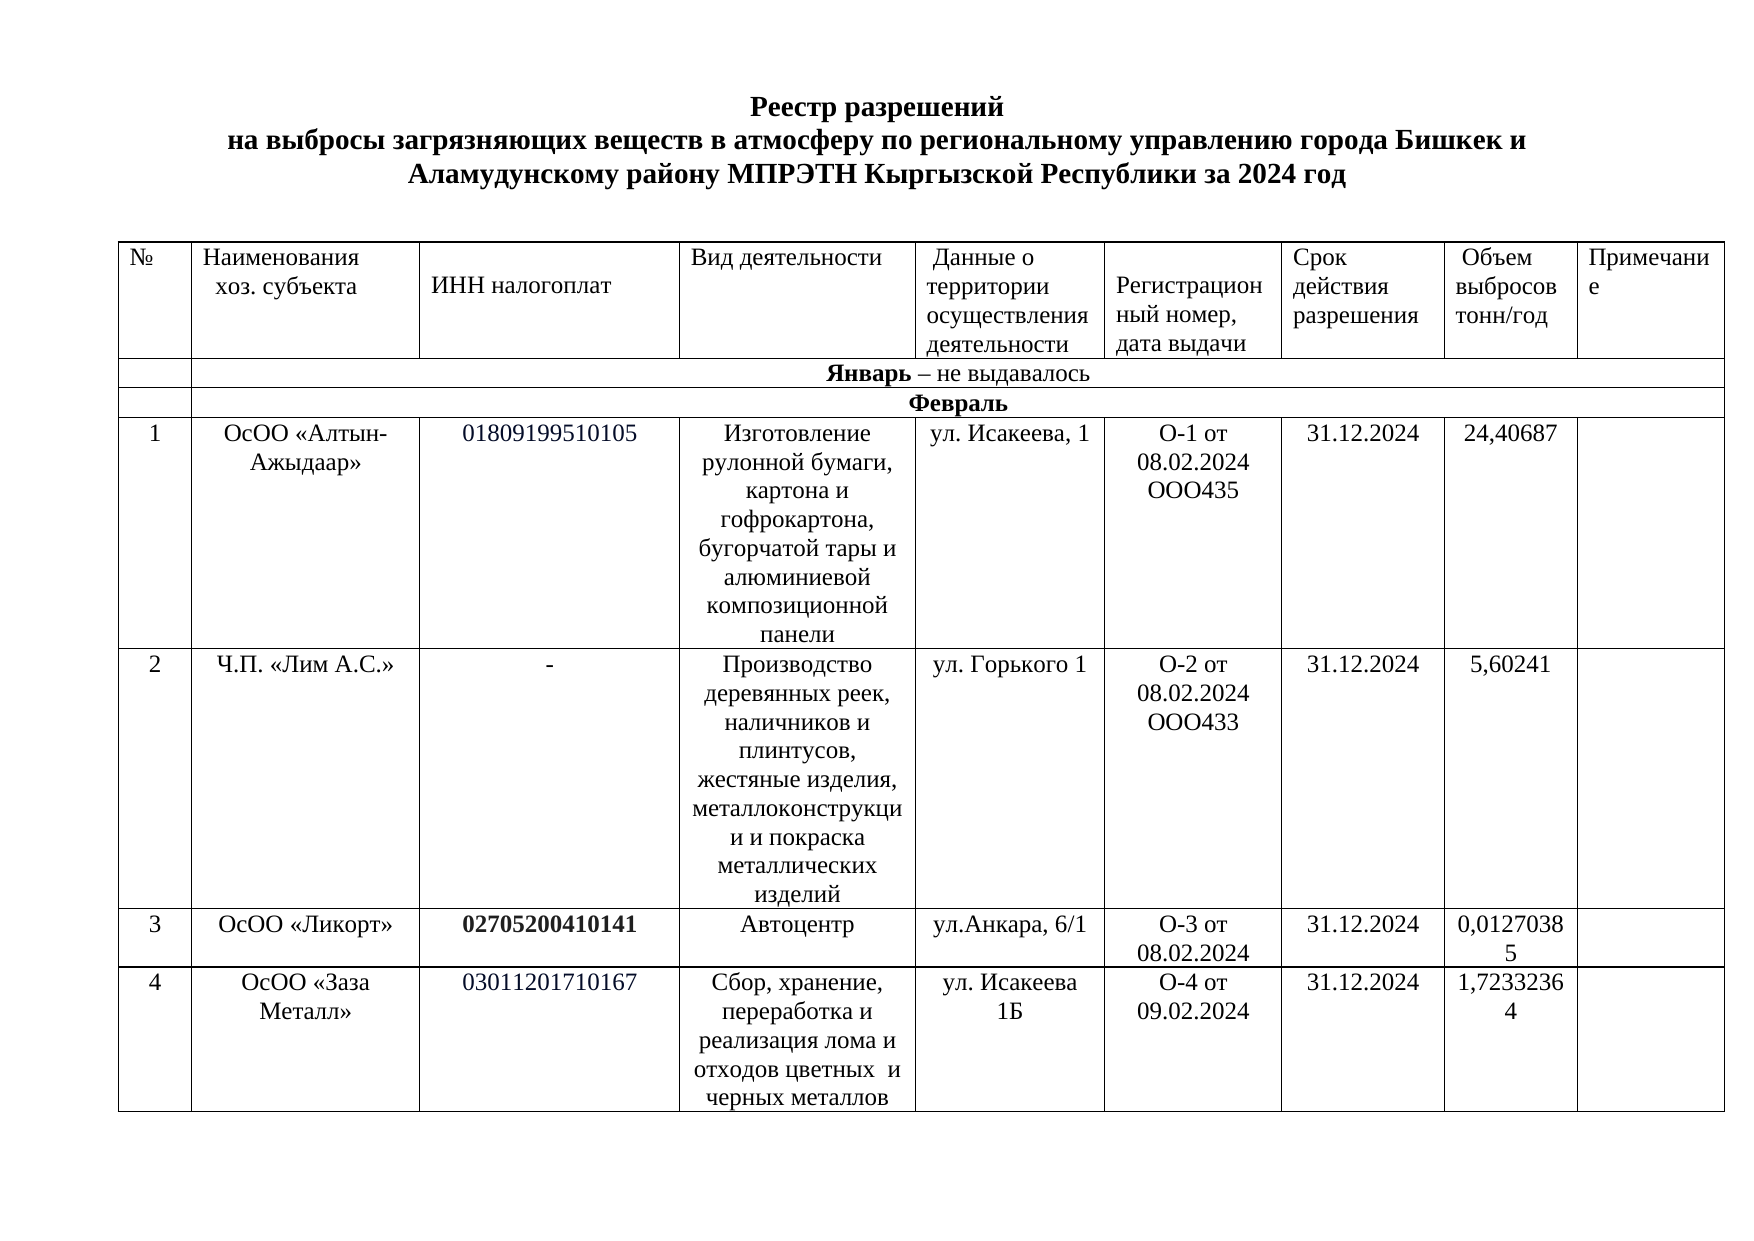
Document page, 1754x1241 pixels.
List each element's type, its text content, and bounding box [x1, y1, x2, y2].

table_cell Сбор, хранение, переработка и реализация лома и отходов цветных и черных металлов [680, 968, 915, 1111]
table_cell [1578, 909, 1724, 966]
table_cell [1578, 649, 1724, 908]
table_cell 31.12.2024 [1282, 968, 1444, 1111]
table_cell ОсОО «Заза Металл» [192, 968, 419, 1111]
table_cell Автоцентр [680, 909, 915, 966]
table_cell 31.12.2024 [1282, 909, 1444, 966]
table_cell ул.Анкара, 6/1 [916, 909, 1104, 966]
table_cell ул. Исакеева 1Б [916, 968, 1104, 1111]
table_cell 01809199510105 [420, 418, 679, 648]
table_cell Февраль [192, 388, 1724, 417]
table_cell 1 [119, 418, 191, 648]
table_cell О-1 от 08.02.2024 ООО435 [1105, 418, 1281, 648]
table_cell 03011201710167 [420, 968, 679, 1111]
table_cell О-3 от 08.02.2024 [1105, 909, 1281, 966]
table_cell Производство деревянных реек, наличников и плинтусов, жестяные изделия, металлоконструкции и покраска металлических изделий [680, 649, 915, 908]
table_cell ул. Горького 1 [916, 649, 1104, 908]
table_cell ОсОО «Алтын-Ажыдаар» [192, 418, 419, 648]
table_header ИНН налогоплат [420, 243, 679, 357]
text на выбросы загрязняющих веществ в атмосферу по региональному управлению города Бишкек и Аламудунскому району МПРЭТН Кыргызской Республики за 2024 год [118, 122, 1636, 189]
table_header Регистрационный номер, дата выдачи [1105, 243, 1281, 357]
table_cell [119, 359, 191, 387]
table_header Примечание [1578, 243, 1724, 357]
text Реестр разрешений [118, 89, 1636, 122]
table_header № [119, 243, 191, 357]
table_cell О-4 от 09.02.2024 [1105, 968, 1281, 1111]
table_cell 2 [119, 649, 191, 908]
table_cell О-2 от 08.02.2024 ООО433 [1105, 649, 1281, 908]
table_header Срок действия разрешения [1282, 243, 1444, 357]
table_cell 31.12.2024 [1282, 649, 1444, 908]
table_cell 4 [119, 968, 191, 1111]
table_cell 5,60241 [1445, 649, 1577, 908]
table_header Наименования хоз. субъекта [192, 243, 419, 357]
table_cell [119, 388, 191, 417]
table_cell 1,72332364 [1445, 968, 1577, 1111]
table_cell 02705200410141 [420, 909, 679, 966]
table_cell ОсОО «Ликорт» [192, 909, 419, 966]
table_cell 31.12.2024 [1282, 418, 1444, 648]
table_header Объем выбросов тонн/год [1445, 243, 1577, 357]
table_cell [1578, 968, 1724, 1111]
table_cell 0,01270385 [1445, 909, 1577, 966]
table_cell Изготовление рулонной бумаги, картона и гофрокартона, бугорчатой тары и алюминиевой композиционной панели [680, 418, 915, 648]
table_cell 24,40687 [1445, 418, 1577, 648]
table_header Вид деятельности [680, 243, 915, 357]
table_cell 3 [119, 909, 191, 966]
table_cell - [420, 649, 679, 908]
table_cell [1578, 418, 1724, 648]
table_header Данные о территории осуществления деятельности [916, 243, 1104, 357]
table_cell Январь – не выдавалось [192, 359, 1724, 387]
table_cell ул. Исакеева, 1 [916, 418, 1104, 648]
table_cell Ч.П. «Лим А.С.» [192, 649, 419, 908]
